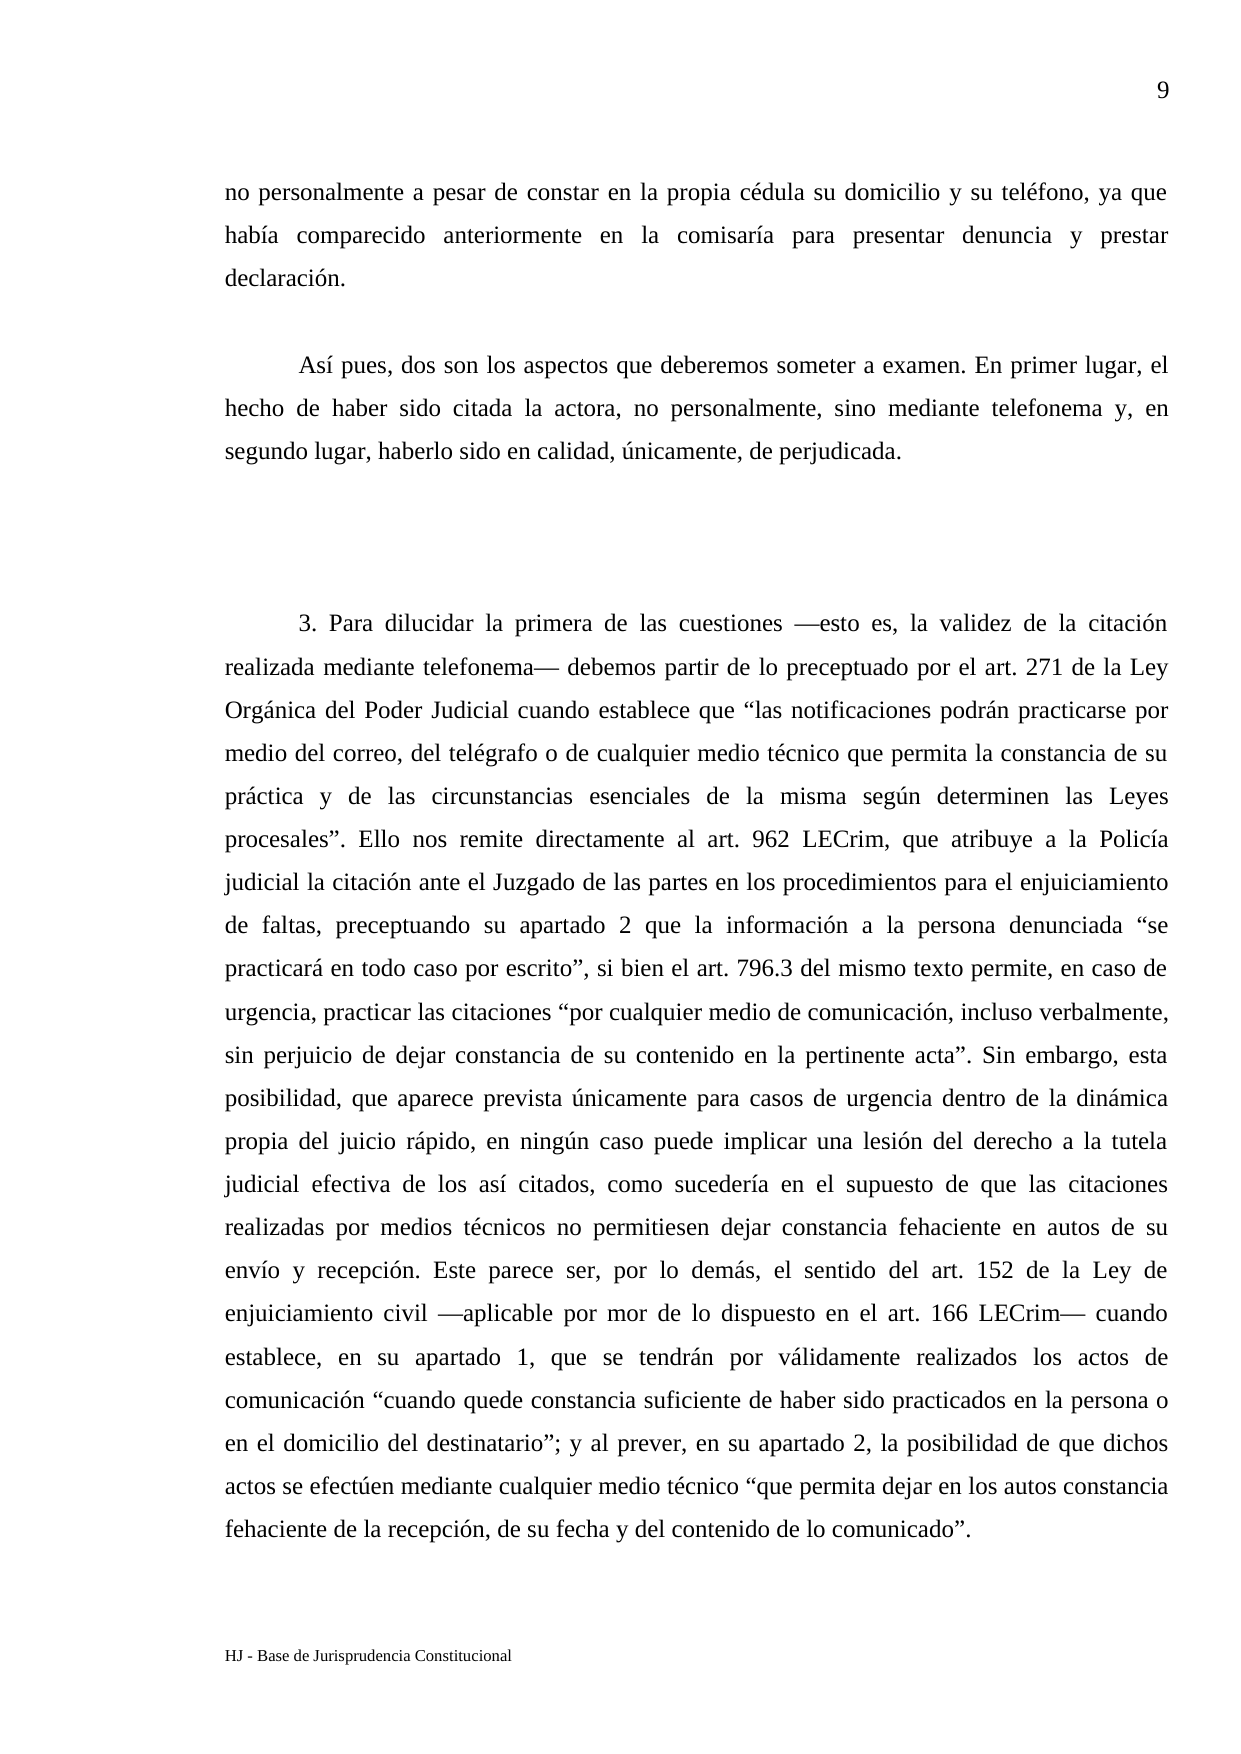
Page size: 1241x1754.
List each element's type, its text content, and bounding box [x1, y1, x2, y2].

text 3. Para dilucidar la primera de las cuestiones —esto es, la validez de la citación realizada mediante telefonema— debemos partir de lo preceptuado por el art. 271 de la Ley Orgánica del Poder Judicial cuando establece que “las notificaciones podrán practicarse por medio del correo, del telégrafo o de cualquier medio técnico que permita la constancia de su práctica y de las circunstancias esenciales de la misma según determinen las Leyes procesales”. Ello nos remite directamente al art. 962 LECrim, que atribuye a la Policía judicial la citación ante el Juzgado de las partes en los procedimientos para el enjuiciamiento de faltas, preceptuando su apartado 2 que la información a la persona denunciada “se practicará en todo caso por escrito”, si bien el art. 796.3 del mismo texto permite, en caso de urgencia, practicar las citaciones “por cualquier medio de comunicación, incluso verbalmente, sin perjuicio de dejar constancia de su contenido en la pertinente acta”. Sin embargo, esta posibilidad, que aparece prevista únicamente para casos de urgencia dentro de la dinámica propia del juicio rápido, en ningún caso puede implicar una lesión del derecho a la tutela judicial efectiva de los así citados, como sucedería en el supuesto de que las citaciones realizadas por medios técnicos no permitiesen dejar constancia fehaciente en autos de su envío y recepción. Este parece ser, por lo demás, el sentido del art. 152 de la Ley de enjuiciamiento civil —aplicable por mor de lo dispuesto en el art. 166 LECrim— cuando establece, en su apartado 1, que se tendrán por válidamente realizados los actos de comunicación “cuando quede constancia suficiente de haber sido practicados en la persona o en el domicilio del destinatario”; y al prever, en su apartado 2, la posibilidad de que dichos actos se efectúen mediante cualquier medio técnico “que permita dejar en los autos constancia fehaciente de la recepción, de su fecha y del contenido de lo comunicado”. [224, 608, 1169, 1543]
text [224, 177, 1169, 292]
text Así pues, dos son los aspectos que deberemos someter a examen. En primer lugar, el hecho de haber sido citada la actora, no personalmente, sino mediante telefonema y, en segundo lugar, haberlo sido en calidad, únicamente, de perjudicada. [224, 350, 1169, 465]
